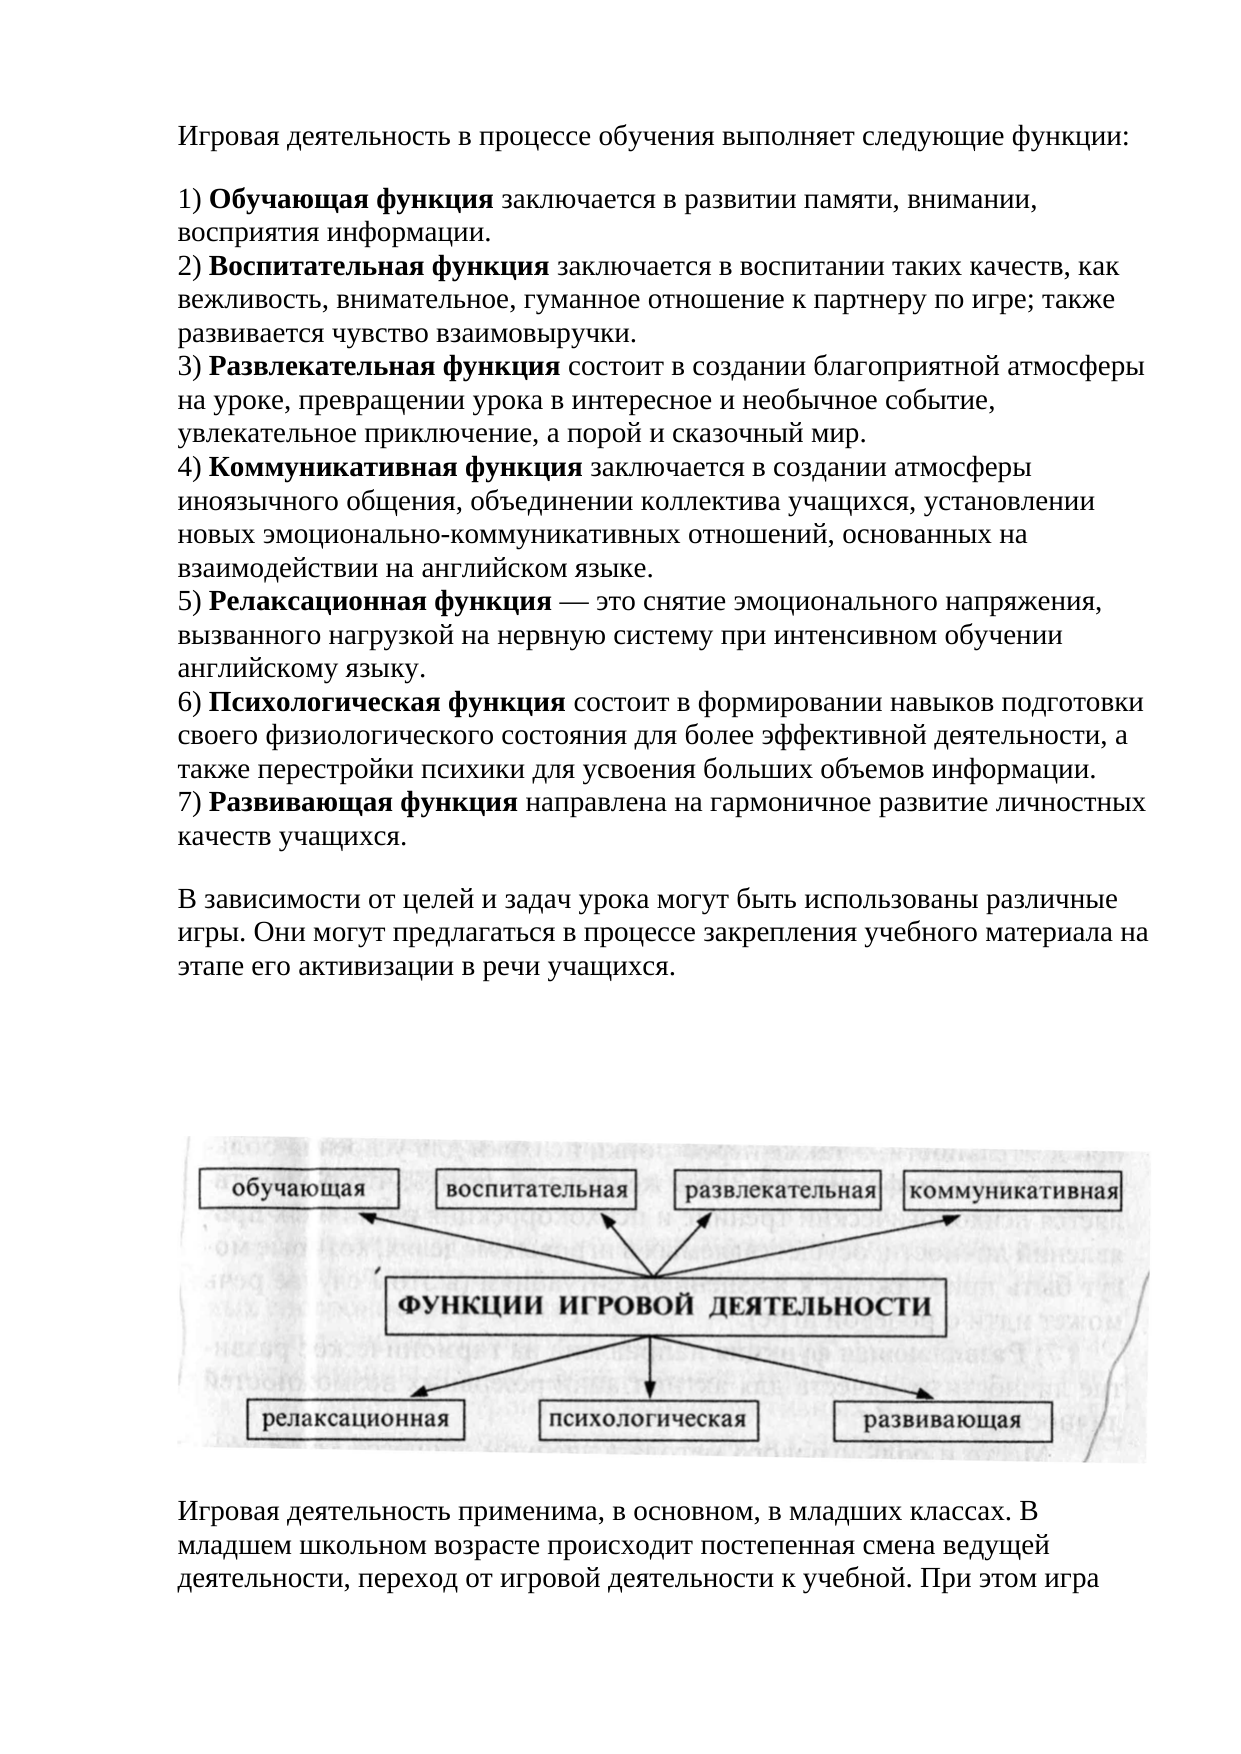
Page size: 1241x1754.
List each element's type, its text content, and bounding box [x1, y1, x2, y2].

text 1) Обучающая функция заключается в развитии памяти, внимании, восприятия информации. 2) Воспитательная функция заключается в воспитании таких качеств, как вежливость, внимательное, гуманное отношение к партнеру по игре; также развивается чувство взаимовыручки. 3) Развлекательная функция состоит в создании благоприятной атмосферы на уроке, превращении урока в интересное и необычное событие, увлекательное приключение, а порой и сказочный мир. 4) Коммуникативная функция заключается в создании атмосферы иноязычного общения, объединении коллектива учащихся, установлении новых эмоционально-коммуникативных отношений, основанных на взаимодействии на английском языке. 5) Релаксационная функция — это снятие эмоционального напряжения, вызванного нагрузкой на нервную систему при интенсивном обучении английскому языку. 6) Психологическая функция состоит в формировании навыков подготовки своего физиологического состояния для более эффективной деятельности, а также перестройки психики для усвоения больших объемов информации. 7) Развивающая функция направлена на гармоничное развитие личностных качеств учащихся. [177, 181, 1152, 852]
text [177, 1493, 1152, 1594]
text В зависимости от целей и задач урока могут быть использованы различные игры. Они могут предлагаться в процессе закрепления учебного материала на этапе его активизации в речи учащихся. [177, 881, 1152, 981]
text Игровая деятельность в процессе обучения выполняет следующие функции: [177, 118, 1152, 152]
picture [177, 1136, 1152, 1464]
